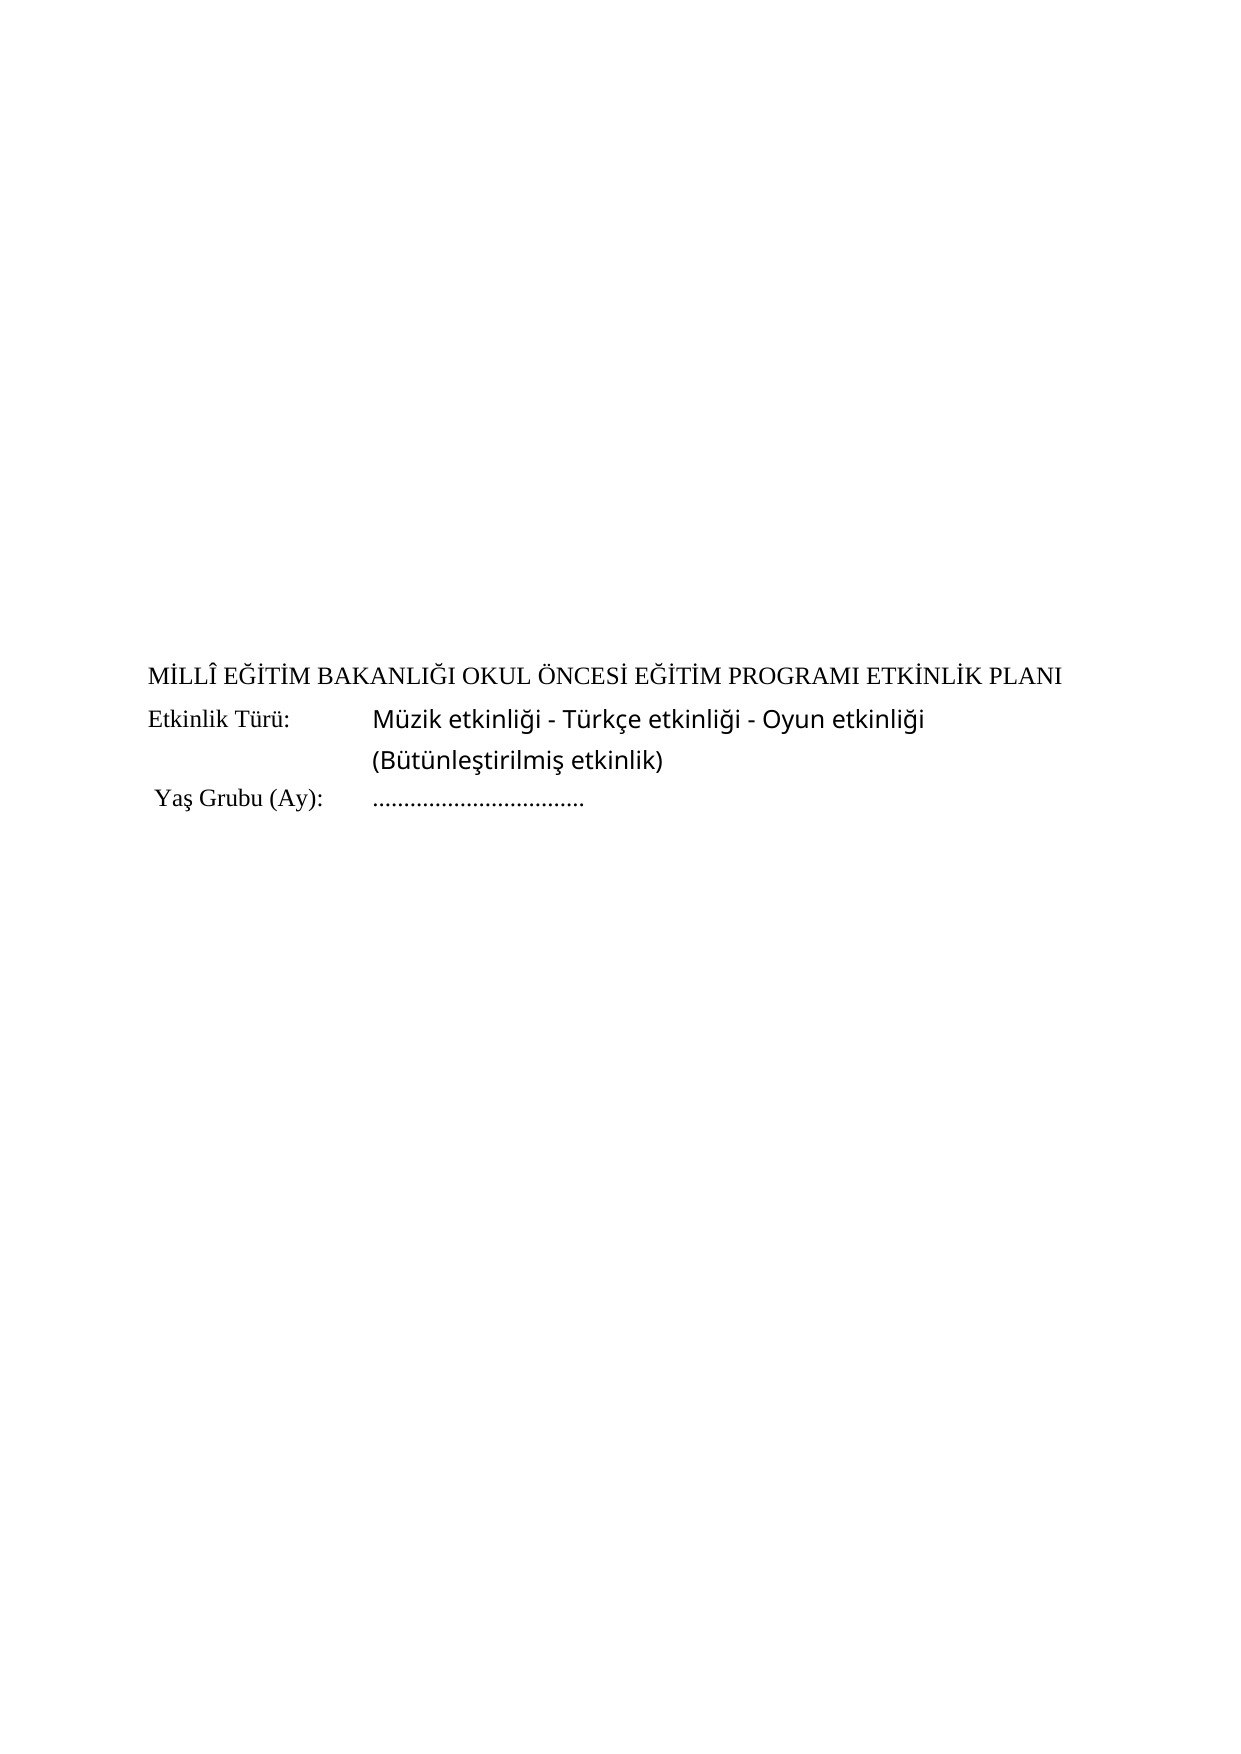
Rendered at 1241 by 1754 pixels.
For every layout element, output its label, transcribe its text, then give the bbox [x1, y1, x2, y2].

text MİLLÎ EĞİTİM BAKANLIĞI OKUL ÖNCESİ EĞİTİM PROGRAMI ETKİNLİK PLANI [148, 661, 1093, 690]
text (Bütünleştirilmiş etkinlik) [148, 742, 1093, 776]
text Yaş Grubu (Ay): .................................. [148, 783, 1093, 812]
text Etkinlik Türü: Müzik etkinliği - Türkçe etkinliği - Oyun etkinliği [148, 701, 1093, 736]
